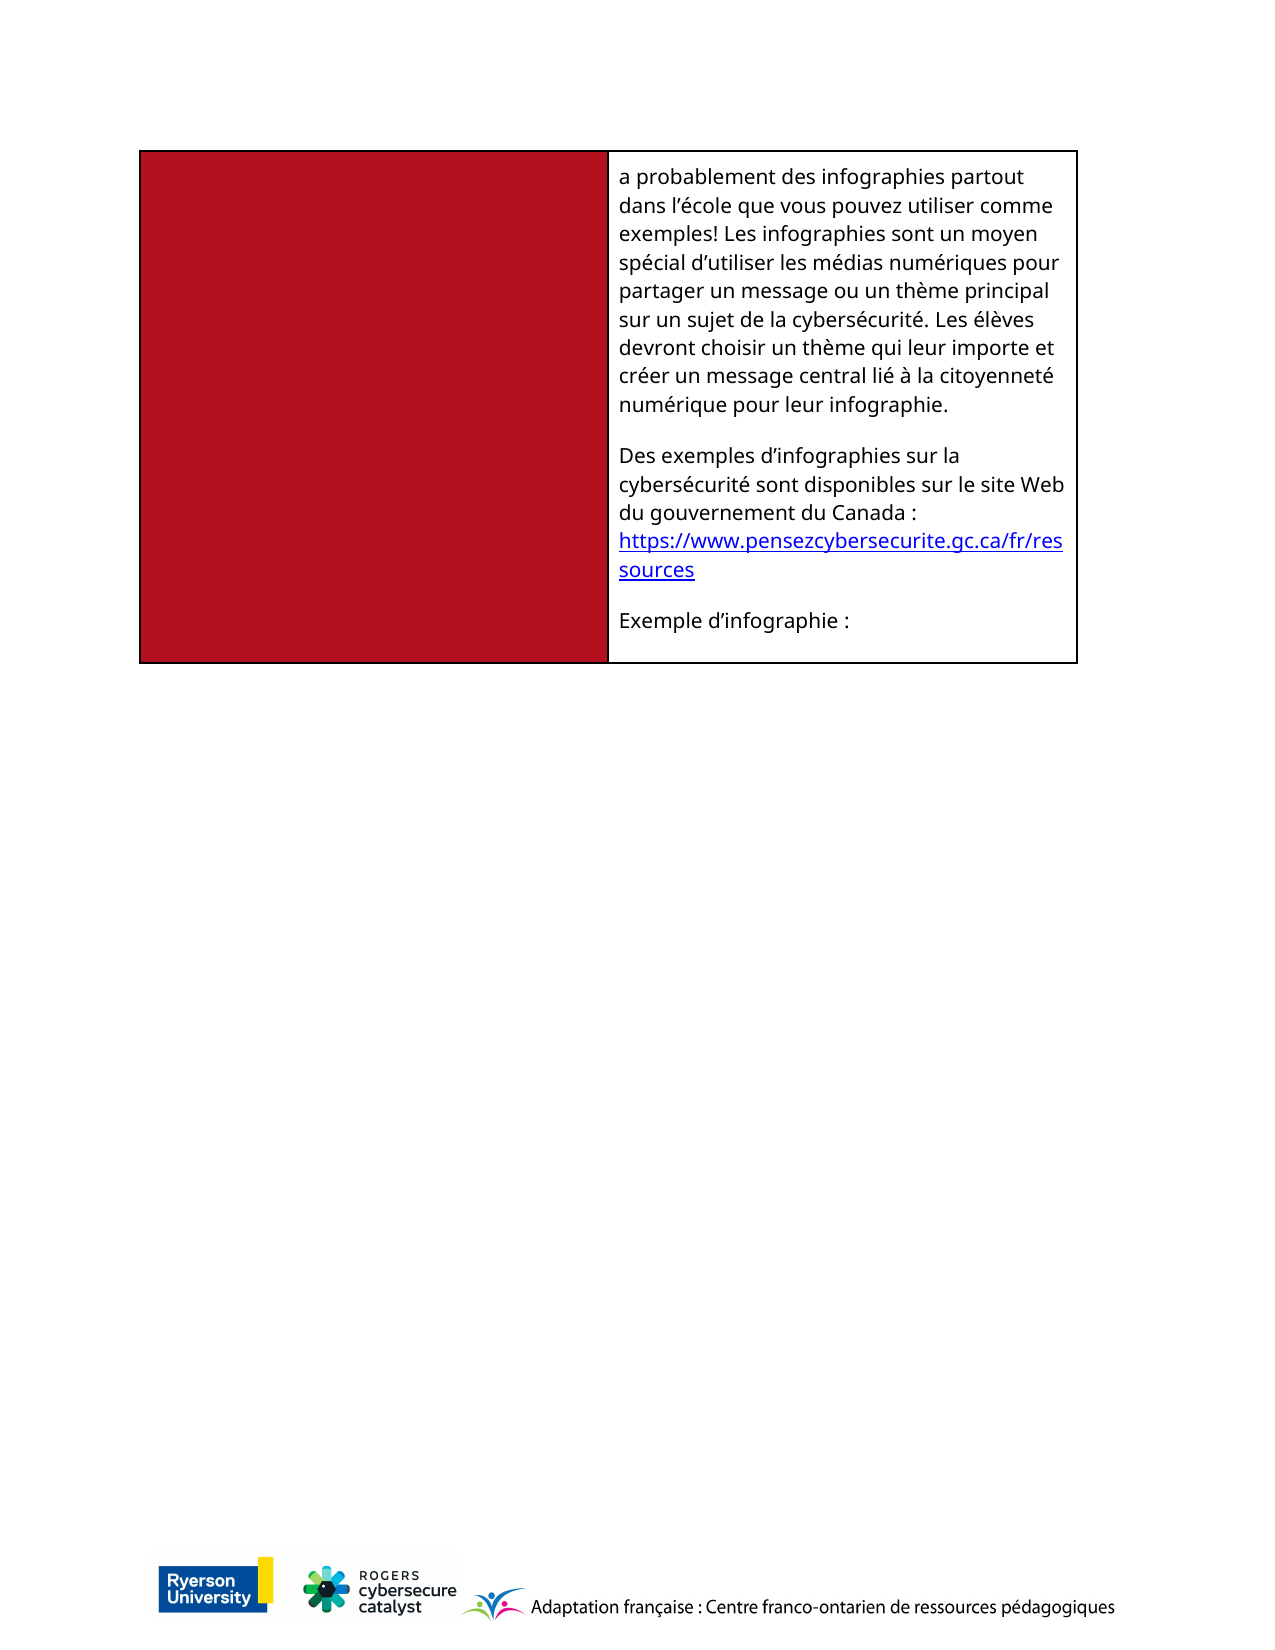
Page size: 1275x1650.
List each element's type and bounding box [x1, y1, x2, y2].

table_cell [609, 152, 1076, 662]
picture [150, 1550, 1115, 1621]
table_cell [141, 152, 607, 662]
